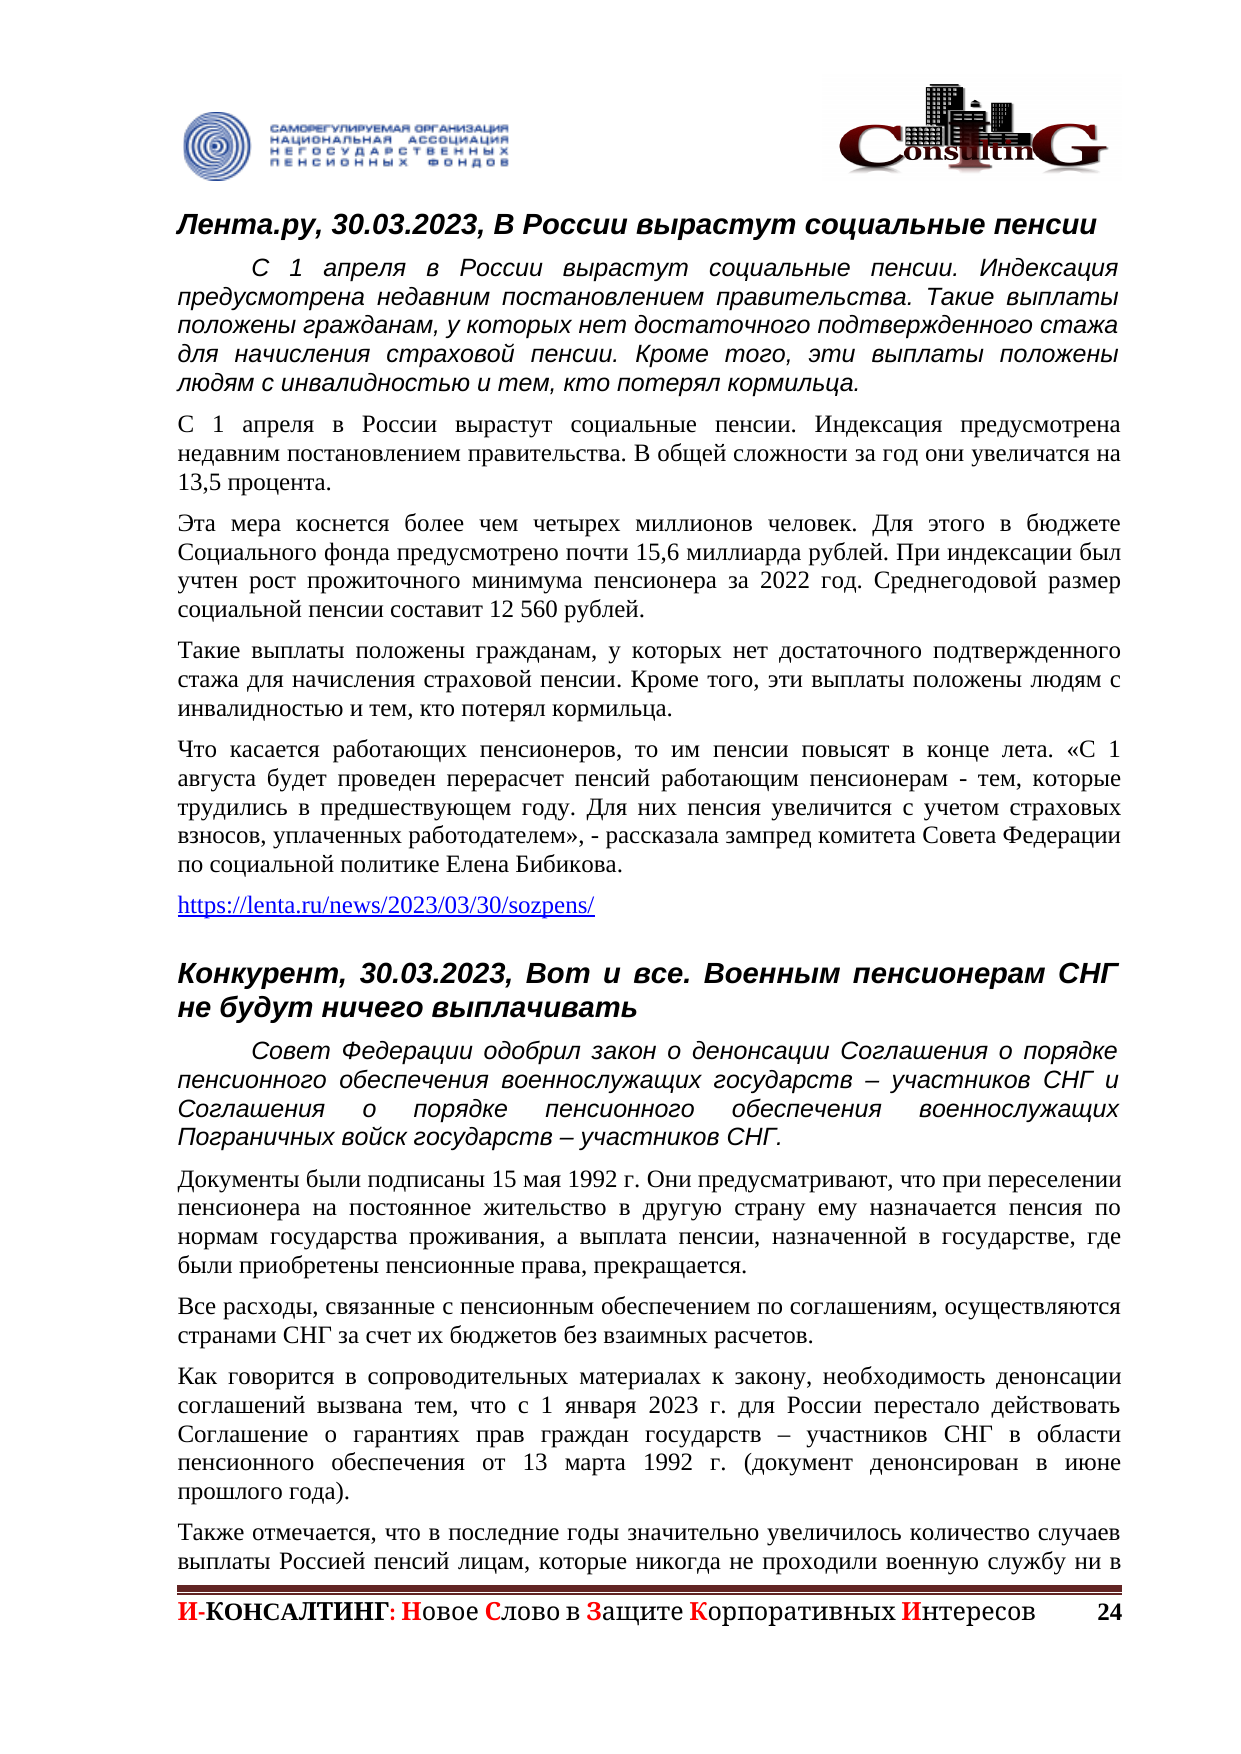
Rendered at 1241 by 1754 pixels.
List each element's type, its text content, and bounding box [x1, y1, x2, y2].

text Все расходы, связанные с пенсионным обеспечением по соглашениям, осуществляются странами СНГ за счет их бюджетов без взаимных расчетов. [177, 1291, 1122, 1349]
subtitle Конкурент, 30.03.2023, Вот и все. Военным пенсионерам СНГ не будут ничего выплачивать [177, 957, 1122, 1024]
text Эта мера коснется более чем четырех миллионов человек. Для этого в бюджете Социального фонда предусмотрено почти 15,6 миллиарда рублей. При индексации был учтен рост прожиточного минимума пенсионера за 2022 год. Среднегодовой размер социальной пенсии составит 12 560 рублей. [177, 508, 1122, 623]
subtitle С 1 апреля в России вырастут социальные пенсии. Индексация предусмотрена недавним постановлением правительства. Такие выплаты положены гражданам, у которых нет достаточного подтвержденного стажа для начисления страховой пенсии. Кроме того, эти выплаты положены людям с инвалидностью и тем, кто потерял кормильца. [177, 253, 1122, 397]
subtitle Лента.ру, 30.03.2023, В России вырастут социальные пенсии [177, 207, 1122, 240]
text С 1 апреля в России вырастут социальные пенсии. Индексация предусмотрена недавним постановлением правительства. В общей сложности за год они увеличатся на 13,5 процента. [177, 409, 1122, 495]
subtitle Совет Федерации одобрил закон о денонсации Соглашения о порядке пенсионного обеспечения военнослужащих государств – участников СНГ и Соглашения о порядке пенсионного обеспечения военнослужащих Пограничных войск государств – участников СНГ. [177, 1036, 1122, 1151]
text Как говорится в сопроводительных материалах к закону, необходимость денонсации соглашений вызвана тем, что с 1 января 2023 г. для России перестало действовать Соглашение о гарантиях прав граждан государств – участников СНГ в области пенсионного обеспечения от 13 марта 1992 г. (документ денонсирован в июне прошлого года). [177, 1361, 1122, 1505]
picture [183, 112, 509, 181]
text Что касается работающих пенсионеров, то им пенсии повысят в конце лета. «С 1 августа будет проведен перерасчет пенсий работающим пенсионерам - тем, которые трудились в предшествующем году. Для них пенсия увеличится с учетом страховых взносов, уплаченных работодателем», - рассказала зампред комитета Совета Федерации по социальной политике Елена Бибикова. [177, 734, 1122, 878]
picture [822, 73, 1123, 181]
text Такие выплаты положены гражданам, у которых нет достаточного подтвержденного стажа для начисления страховой пенсии. Кроме того, эти выплаты положены людям с инвалидностью и тем, кто потерял кормильца. [177, 635, 1122, 722]
text Документы были подписаны 15 мая 1992 г. Они предусматривают, что при переселении пенсионера на постоянное жительство в другую страну ему назначается пенсия по нормам государства проживания, а выплата пенсии, назначенной в государстве, где были приобретены пенсионные права, прекращается. [177, 1164, 1122, 1279]
text https://lenta.ru/news/2023/03/30/sozpens/ [177, 890, 1122, 919]
